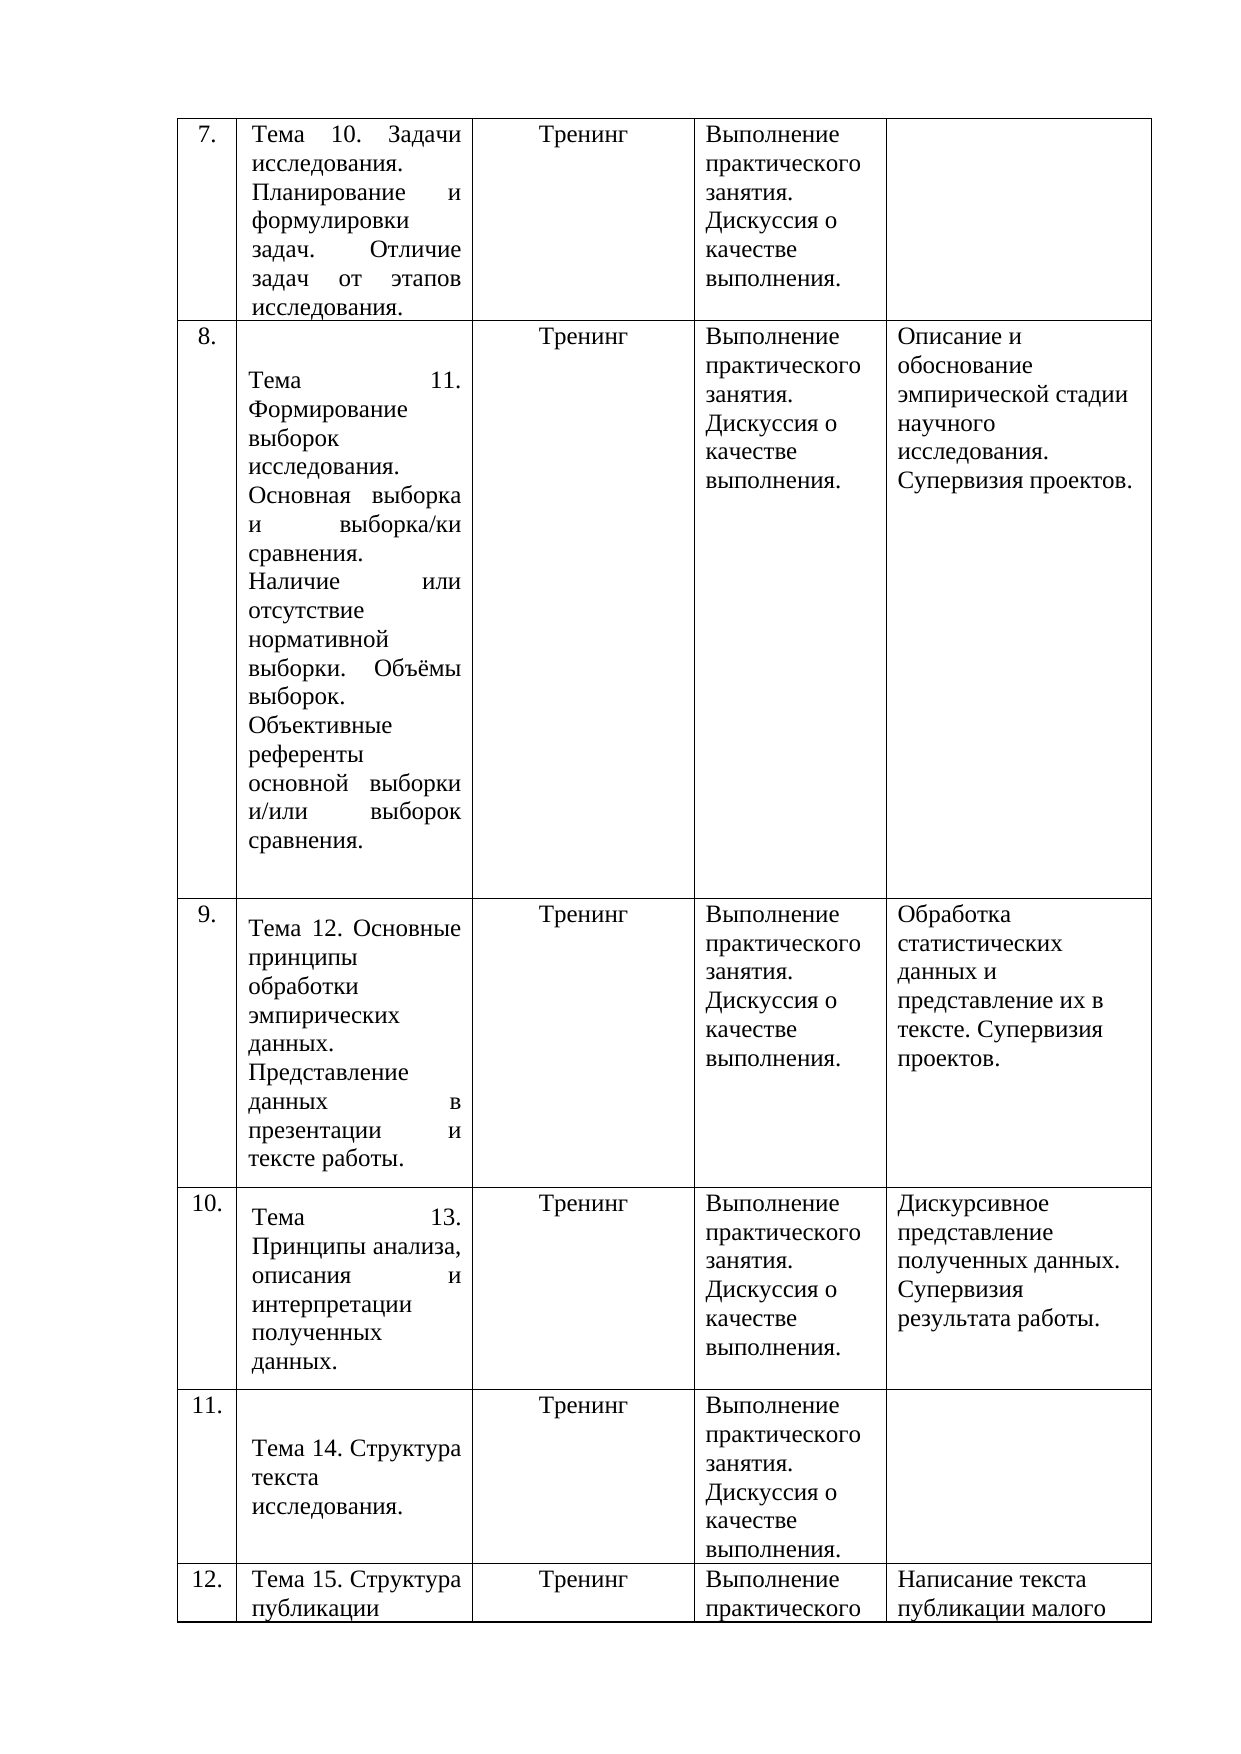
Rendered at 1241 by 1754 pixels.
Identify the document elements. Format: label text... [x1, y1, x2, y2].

table_cell Тема 10. Задачи исследования. Планирование и формулировки задач. Отличие задач от этапов исследования. [237, 119, 472, 320]
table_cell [695, 1564, 886, 1621]
table_cell Выполнение практического занятия. Дискуссия о качестве выполнения. [695, 321, 886, 898]
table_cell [695, 119, 886, 320]
table_cell Тема 13. Принципы анализа, описания и интерпретации полученных данных. [237, 1188, 472, 1389]
table_cell Тема 14. Структура текста исследования. [237, 1390, 472, 1563]
table_cell Тренинг [473, 1390, 694, 1563]
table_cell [887, 1564, 1151, 1621]
table_cell Дискурсивное представление полученных данных. Супервизия результата работы. [887, 1188, 1151, 1389]
table_cell Тренинг [473, 1564, 694, 1621]
table_cell 7. [178, 119, 236, 320]
table_cell Выполнение практического занятия. Дискуссия о качестве выполнения. [695, 1390, 886, 1563]
table_cell Выполнение практического занятия. Дискуссия о качестве выполнения. [695, 899, 886, 1187]
table_cell Тема 12. Основные принципы обработки эмпирических данных. Представление данных в презентации и тексте работы. [237, 899, 472, 1187]
table_cell Тема 11. Формирование выборок исследования. Основная выборка и выборка/ки сравнения. Наличие или отсутствие нормативной выборки. Объёмы выборок. Объективные референты основной выборки и/или выборок сравнения. [237, 321, 472, 898]
table_cell Обработка статистических данных и представление их в тексте. Супервизия проектов. [887, 899, 1151, 1187]
table_cell [887, 1390, 1151, 1563]
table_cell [237, 1564, 472, 1621]
table_cell Выполнение практического занятия. Дискуссия о качестве выполнения. [695, 1188, 886, 1389]
table_cell Тренинг [473, 321, 694, 898]
table_cell [887, 119, 1151, 320]
table_cell 9. [178, 899, 236, 1187]
table_cell Тренинг [473, 1188, 694, 1389]
table_cell 10. [178, 1188, 236, 1389]
table_cell 11. [178, 1390, 236, 1563]
table_cell Тренинг [473, 899, 694, 1187]
table_cell Описание и обоснование эмпирической стадии научного исследования. Супервизия проектов. [887, 321, 1151, 898]
table_cell 12. [178, 1564, 236, 1621]
table_cell Тренинг [473, 119, 694, 320]
table_cell 8. [178, 321, 236, 898]
